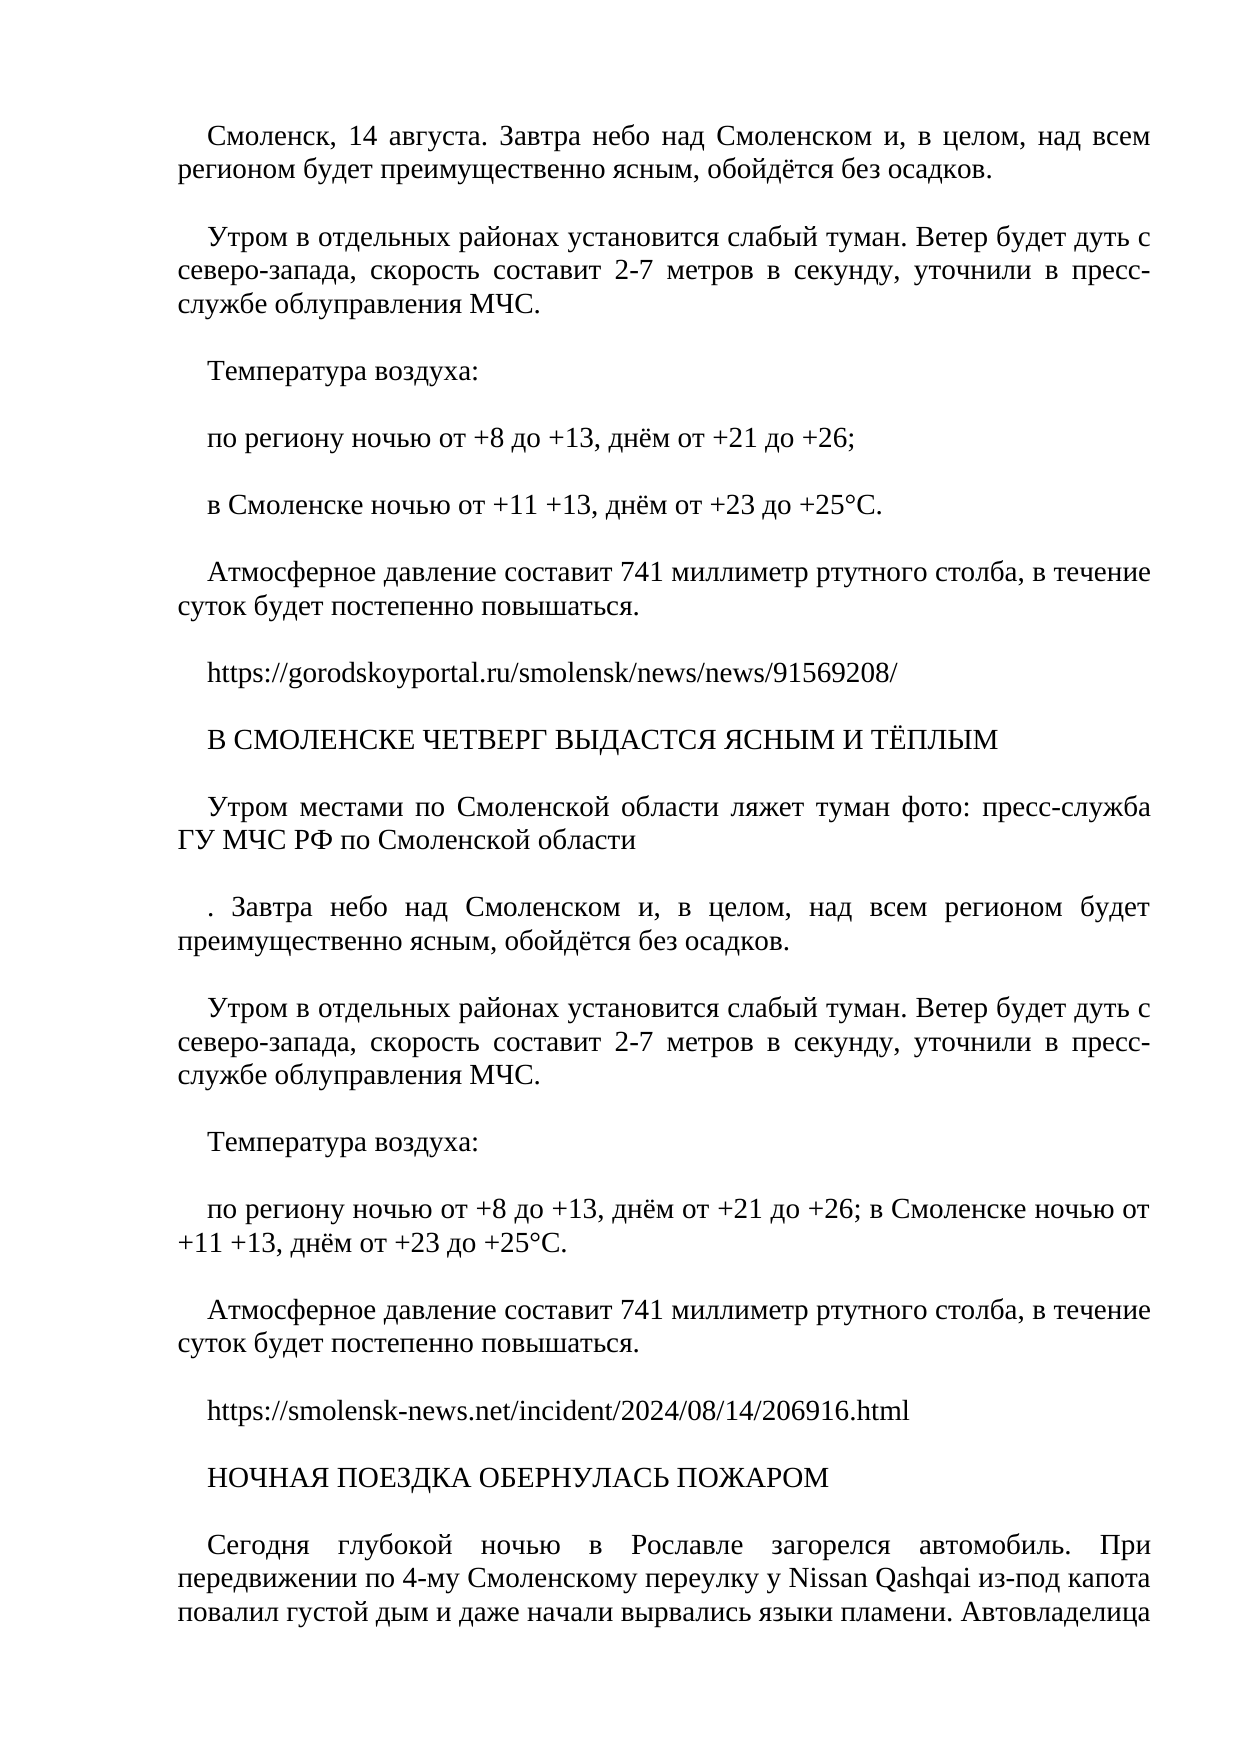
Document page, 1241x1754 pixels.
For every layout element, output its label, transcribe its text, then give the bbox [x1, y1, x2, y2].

text Атмосферное давление составит 741 миллиметр ртутного столба, в течение суток будет постепенно повышаться. [177, 554, 1152, 621]
text Смоленск, 14 августа. Завтра небо над Смоленском и, в целом, над всем регионом будет преимущественно ясным, обойдётся без осадков. [177, 118, 1152, 185]
text Температура воздуха: [177, 353, 1152, 386]
text . Завтра небо над Смоленском и, в целом, над всем регионом будет преимущественно ясным, обойдётся без осадков. [177, 889, 1152, 957]
text В СМОЛЕНСКЕ ЧЕТВЕРГ ВЫДАСТСЯ ЯСНЫМ И ТЁПЛЫМ [177, 722, 1152, 755]
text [177, 1527, 1152, 1627]
text Утром в отдельных районах установится слабый туман. Ветер будет дуть с северо-запада, скорость составит 2-7 метров в секунду, уточнили в пресс-службе облуправления МЧС. [177, 990, 1152, 1091]
text Утром местами по Смоленской области ляжет туман фото: пресс-служба ГУ МЧС РФ по Смоленской области [177, 789, 1152, 856]
text в Смоленске ночью от +11 +13, днём от +23 до +25°C. [177, 487, 1152, 521]
text https://gorodskoyportal.ru/smolensk/news/news/91569208/ [177, 655, 1152, 688]
text https://smolensk-news.net/incident/2024/08/14/206916.html [177, 1393, 1152, 1426]
text Атмосферное давление составит 741 миллиметр ртутного столба, в течение суток будет постепенно повышаться. [177, 1292, 1152, 1359]
text Температура воздуха: [177, 1124, 1152, 1158]
text по региону ночью от +8 до +13, днём от +21 до +26; [177, 420, 1152, 453]
text Утром в отдельных районах установится слабый туман. Ветер будет дуть с северо-запада, скорость составит 2-7 метров в секунду, уточнили в пресс-службе облуправления МЧС. [177, 219, 1152, 319]
text НОЧНАЯ ПОЕЗДКА ОБЕРНУЛАСЬ ПОЖАРОМ [177, 1460, 1152, 1493]
text по региону ночью от +8 до +13, днём от +21 до +26; в Смоленске ночью от +11 +13, днём от +23 до +25°C. [177, 1191, 1152, 1258]
